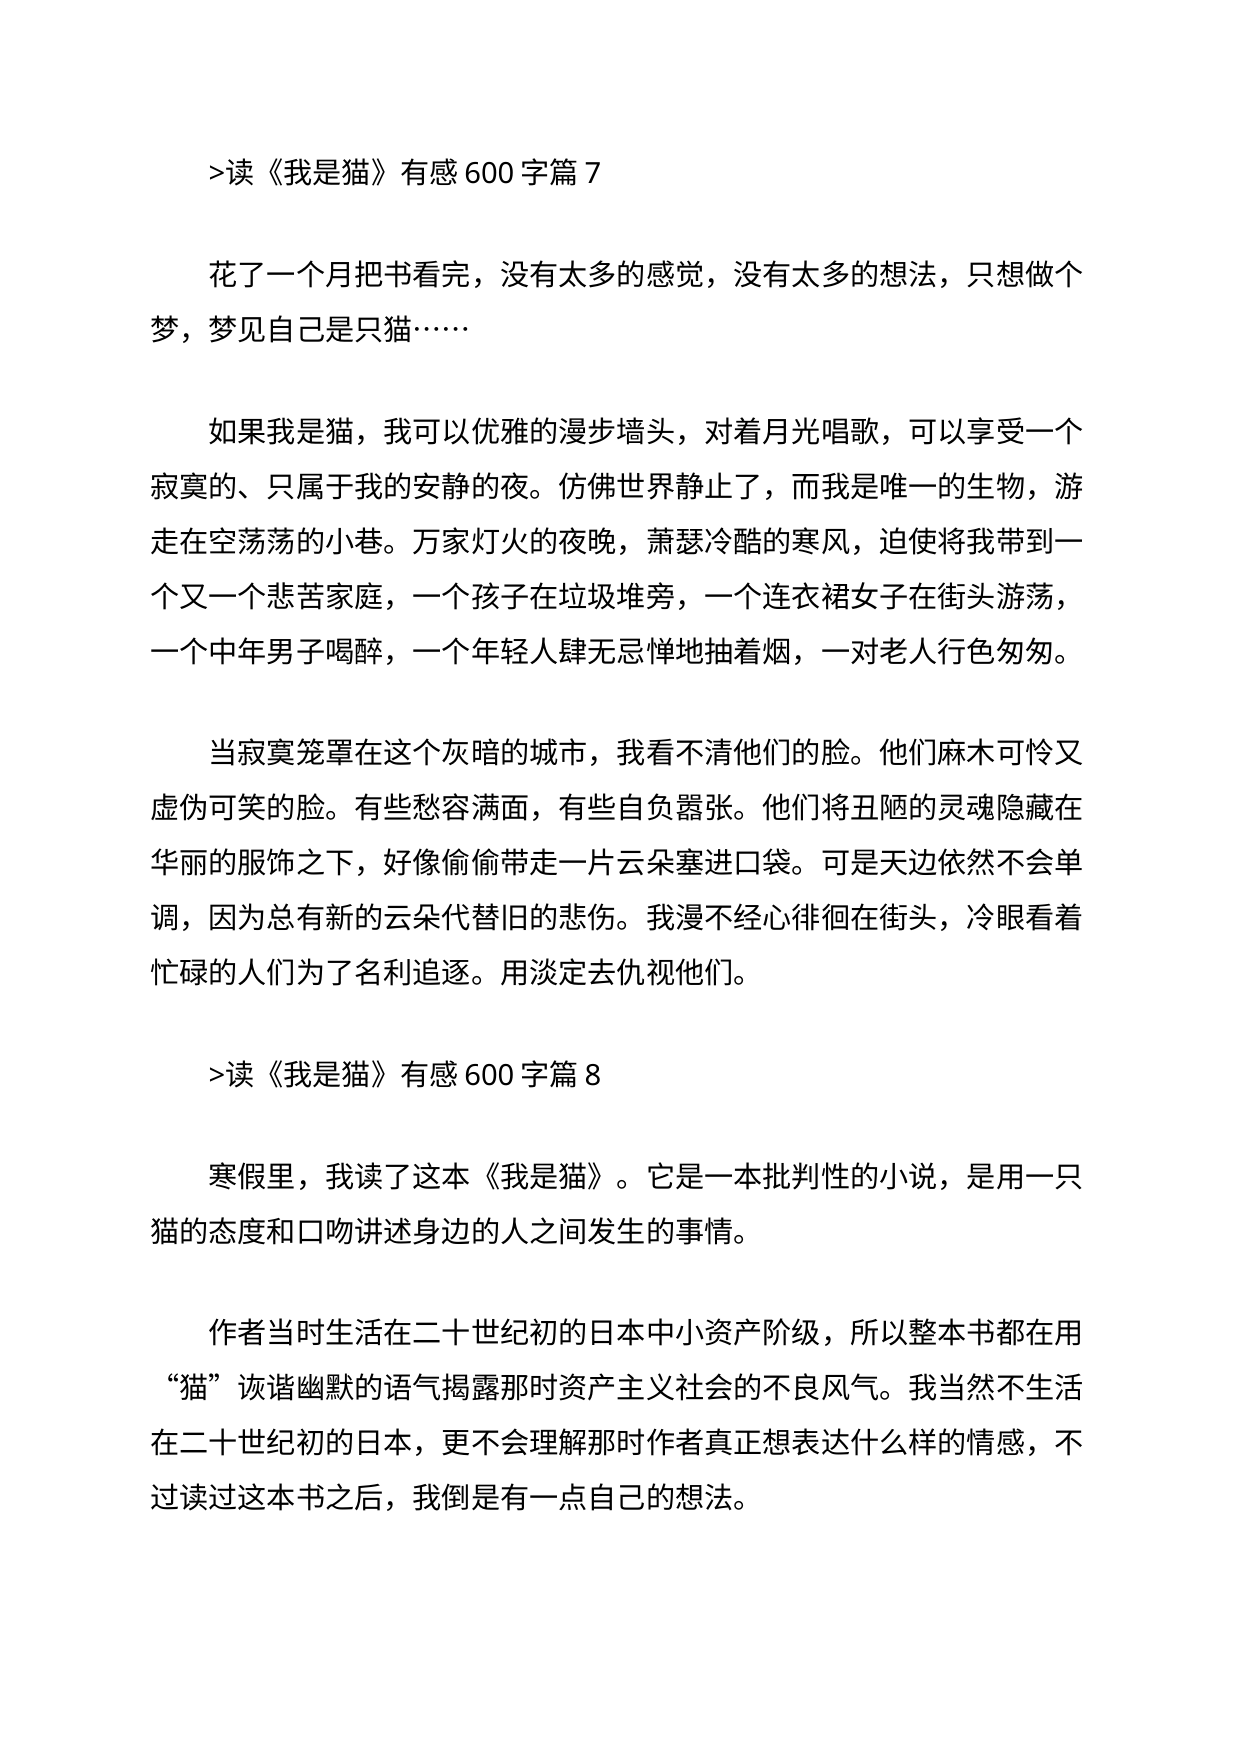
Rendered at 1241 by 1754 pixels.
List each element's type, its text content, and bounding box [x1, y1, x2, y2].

text 作者当时生活在二十世纪初的日本中小资产阶级，所以整本书都在用“猫”诙谐幽默的语气揭露那时资产主义社会的不良风气。我当然不生活在二十世纪初的日本，更不会理解那时作者真正想表达什么样的情感，不过读过这本书之后，我倒是有一点自己的想法。 [150, 1310, 1090, 1517]
text 花了一个月把书看完，没有太多的感觉，没有太多的想法，只想做个梦，梦见自己是只猫…… [150, 252, 1090, 349]
text 如果我是猫，我可以优雅的漫步墙头，对着月光唱歌，可以享受一个寂寞的、只属于我的安静的夜。仿佛世界静止了，而我是唯一的生物，游走在空荡荡的小巷。万家灯火的夜晚，萧瑟冷酷的寒风，迫使将我带到一个又一个悲苦家庭，一个孩子在垃圾堆旁，一个连衣裙女子在街头游荡，一个中年男子喝醉，一个年轻人肆无忌惮地抽着烟，一对老人行色匆匆。 [150, 409, 1090, 671]
text >读《我是猫》有感600字篇8 [150, 1051, 1090, 1094]
text 寒假里，我读了这本《我是猫》。它是一本批判性的小说，是用一只猫的态度和口吻讲述身边的人之间发生的事情。 [150, 1153, 1090, 1251]
text 当寂寞笼罩在这个灰暗的城市，我看不清他们的脸。他们麻木可怜又虚伪可笑的脸。有些愁容满面，有些自负嚣张。他们将丑陋的灵魂隐藏在华丽的服饰之下，好像偷偷带走一片云朵塞进口袋。可是天边依然不会单调，因为总有新的云朵代替旧的悲伤。我漫不经心徘徊在街头，冷眼看着忙碌的人们为了名利追逐。用淡定去仇视他们。 [150, 730, 1090, 992]
text >读《我是猫》有感600字篇7 [150, 150, 1090, 192]
